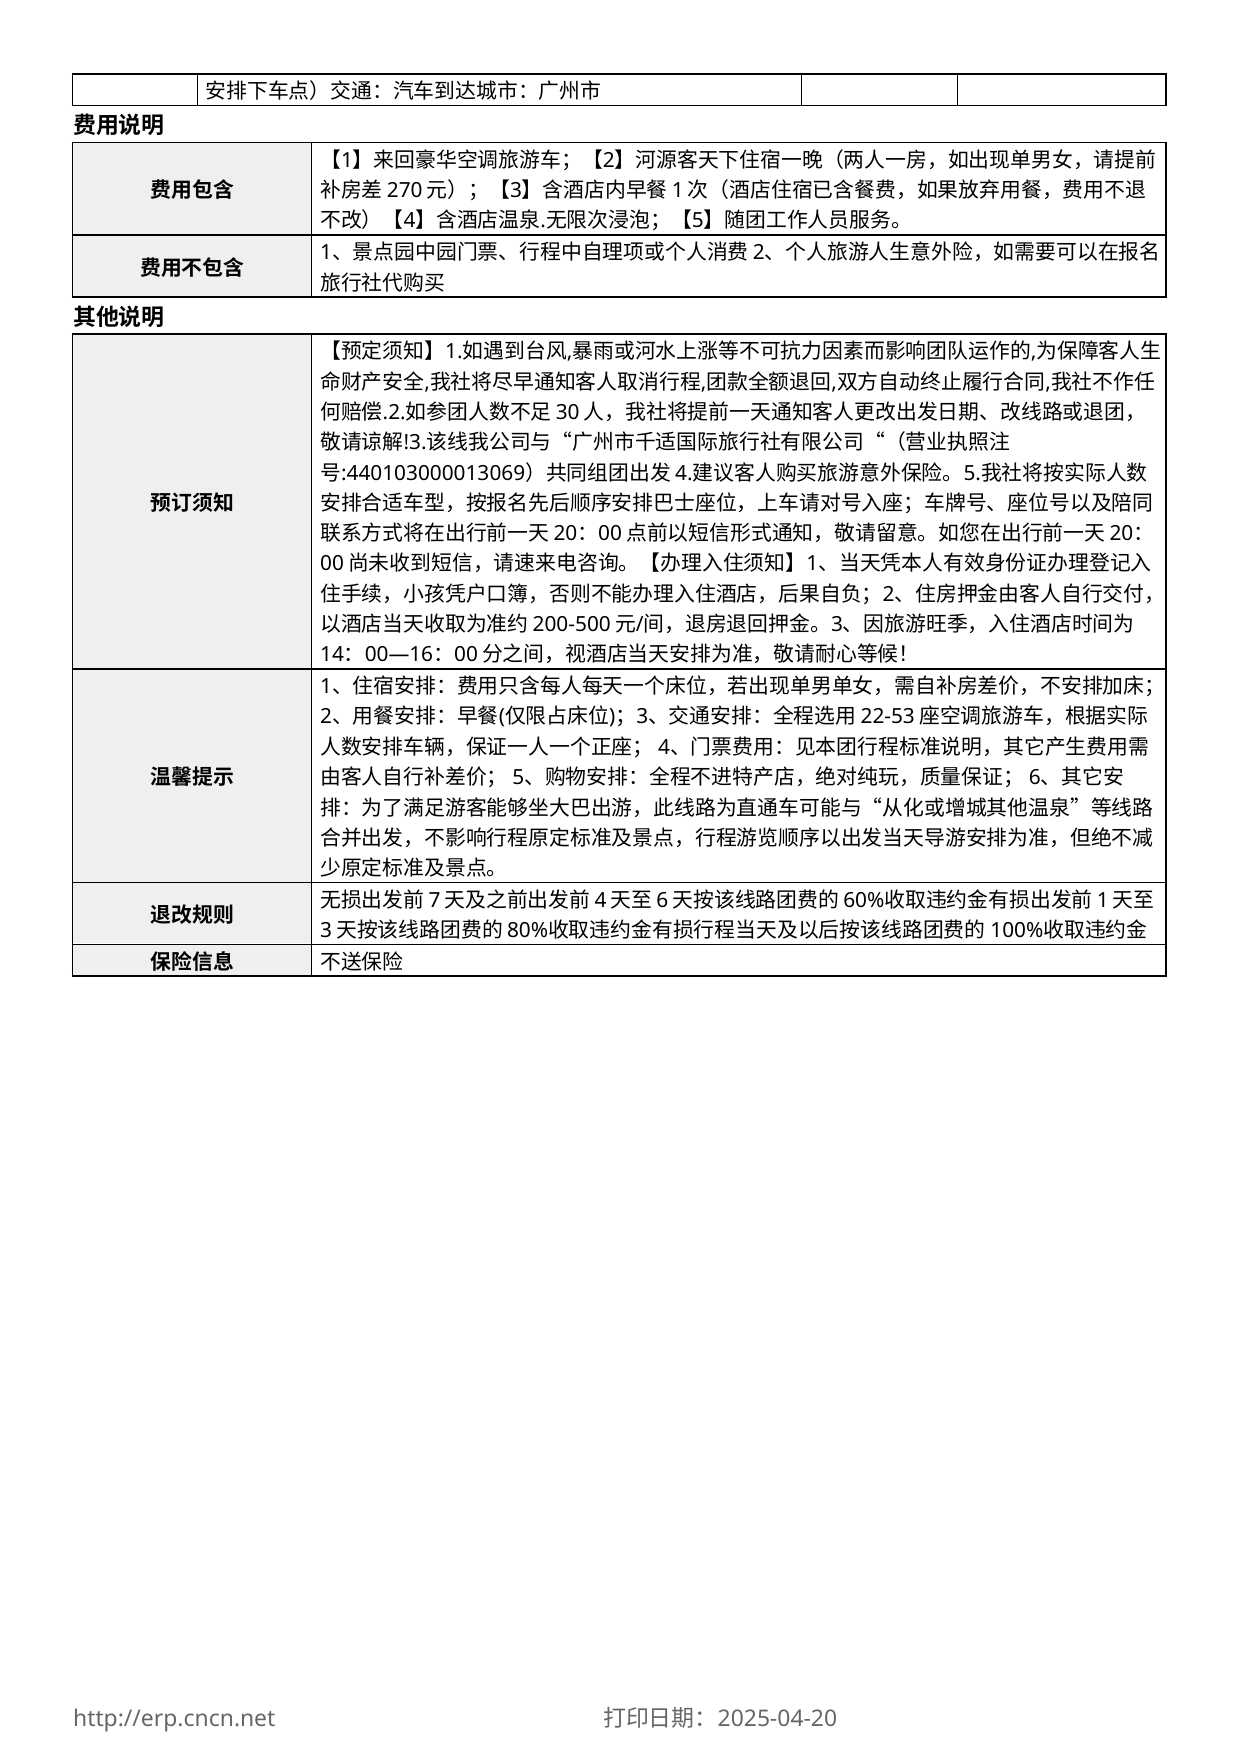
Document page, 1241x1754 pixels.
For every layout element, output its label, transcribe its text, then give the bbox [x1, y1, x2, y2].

text 费用说明 [73, 107, 1167, 141]
table_cell 费用不包含 [73, 236, 311, 296]
text 其他说明 [73, 299, 1167, 332]
table_cell 第二天：早餐--自由活动--返程 [198, 75, 801, 105]
table_cell 无 [958, 75, 1165, 105]
table_header 【1】来回豪华空调旅游车； [312, 143, 1165, 234]
table_cell 1、住宿安排：费用只含每人每天一个床位，若出现单男单女，需自补房差价，不安排加床； [312, 670, 1165, 881]
table_header 【预定须知】 [312, 335, 1165, 668]
table_cell 保险信息 [73, 945, 311, 975]
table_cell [802, 75, 957, 105]
table_cell 1、景点园中园门票、行程中自理项或个人消费 [312, 236, 1165, 296]
table_cell 退改规则 [73, 883, 311, 943]
table_header 费用包含 [73, 143, 311, 234]
table_header 预订须知 [73, 335, 311, 668]
table_cell 温馨提示 [73, 670, 311, 881]
table_cell 不送保险 [312, 945, 1165, 975]
table_cell 无损出发前7天及之前 [312, 883, 1165, 943]
table_cell D2 [73, 75, 197, 105]
